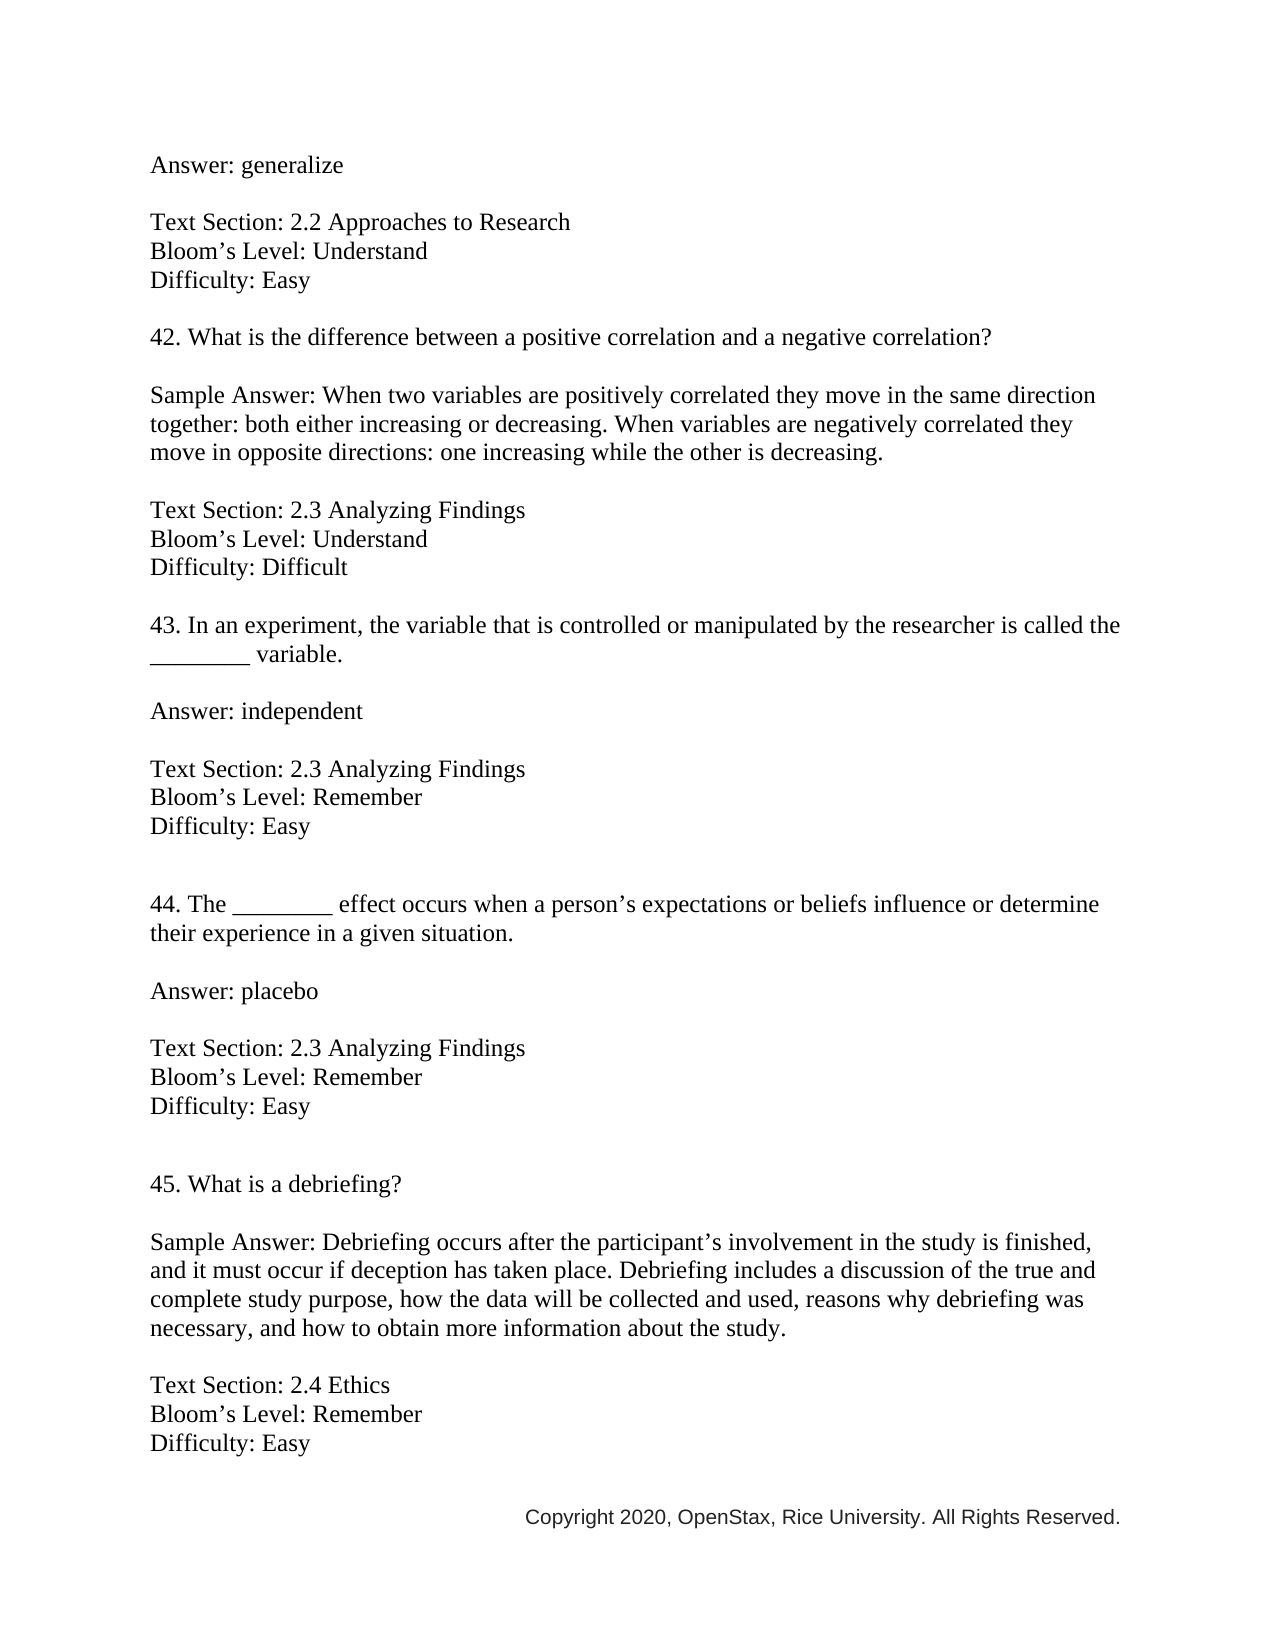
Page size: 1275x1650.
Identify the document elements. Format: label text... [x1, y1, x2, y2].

text Sample Answer: When two variables are positively correlated they move in the same direction together: both either increasing or decreasing. When variables are negatively correlated they move in opposite directions: one increasing while the other is decreasing. [150, 380, 1125, 466]
text Text Section: 2.2 Approaches to Research Bloom’s Level: Understand Difficulty: Easy [150, 207, 1125, 294]
text Answer: independent [150, 696, 1125, 725]
text 42. What is the difference between a positive correlation and a negative correlation? [150, 322, 1125, 351]
text Text Section: 2.3 Analyzing Findings Bloom’s Level: Understand Difficulty: Difficult [150, 495, 1125, 581]
text Text Section: 2.4 Ethics Bloom’s Level: Remember Difficulty: Easy [150, 1370, 1125, 1457]
text Sample Answer: Debriefing occurs after the participant’s involvement in the study is finished, and it must occur if deception has taken place. Debriefing includes a discussion of the true and complete study purpose, how the data will be collected and used, reasons why debriefing was necessary, and how to obtain more information about the study. [150, 1227, 1125, 1342]
text 45. What is a debriefing? [150, 1169, 1125, 1198]
text 43. In an experiment, the variable that is controlled or manipulated by the researcher is called the ________ variable. [150, 610, 1125, 667]
text 44. The ________ effect occurs when a person’s expectations or beliefs influence or determine their experience in a given situation. [150, 889, 1125, 947]
text Answer: generalize [150, 150, 1125, 179]
text Text Section: 2.3 Analyzing Findings Bloom’s Level: Remember Difficulty: Easy [150, 754, 1125, 840]
text Text Section: 2.3 Analyzing Findings Bloom’s Level: Remember Difficulty: Easy [150, 1033, 1125, 1119]
text Answer: placebo [150, 976, 1125, 1004]
